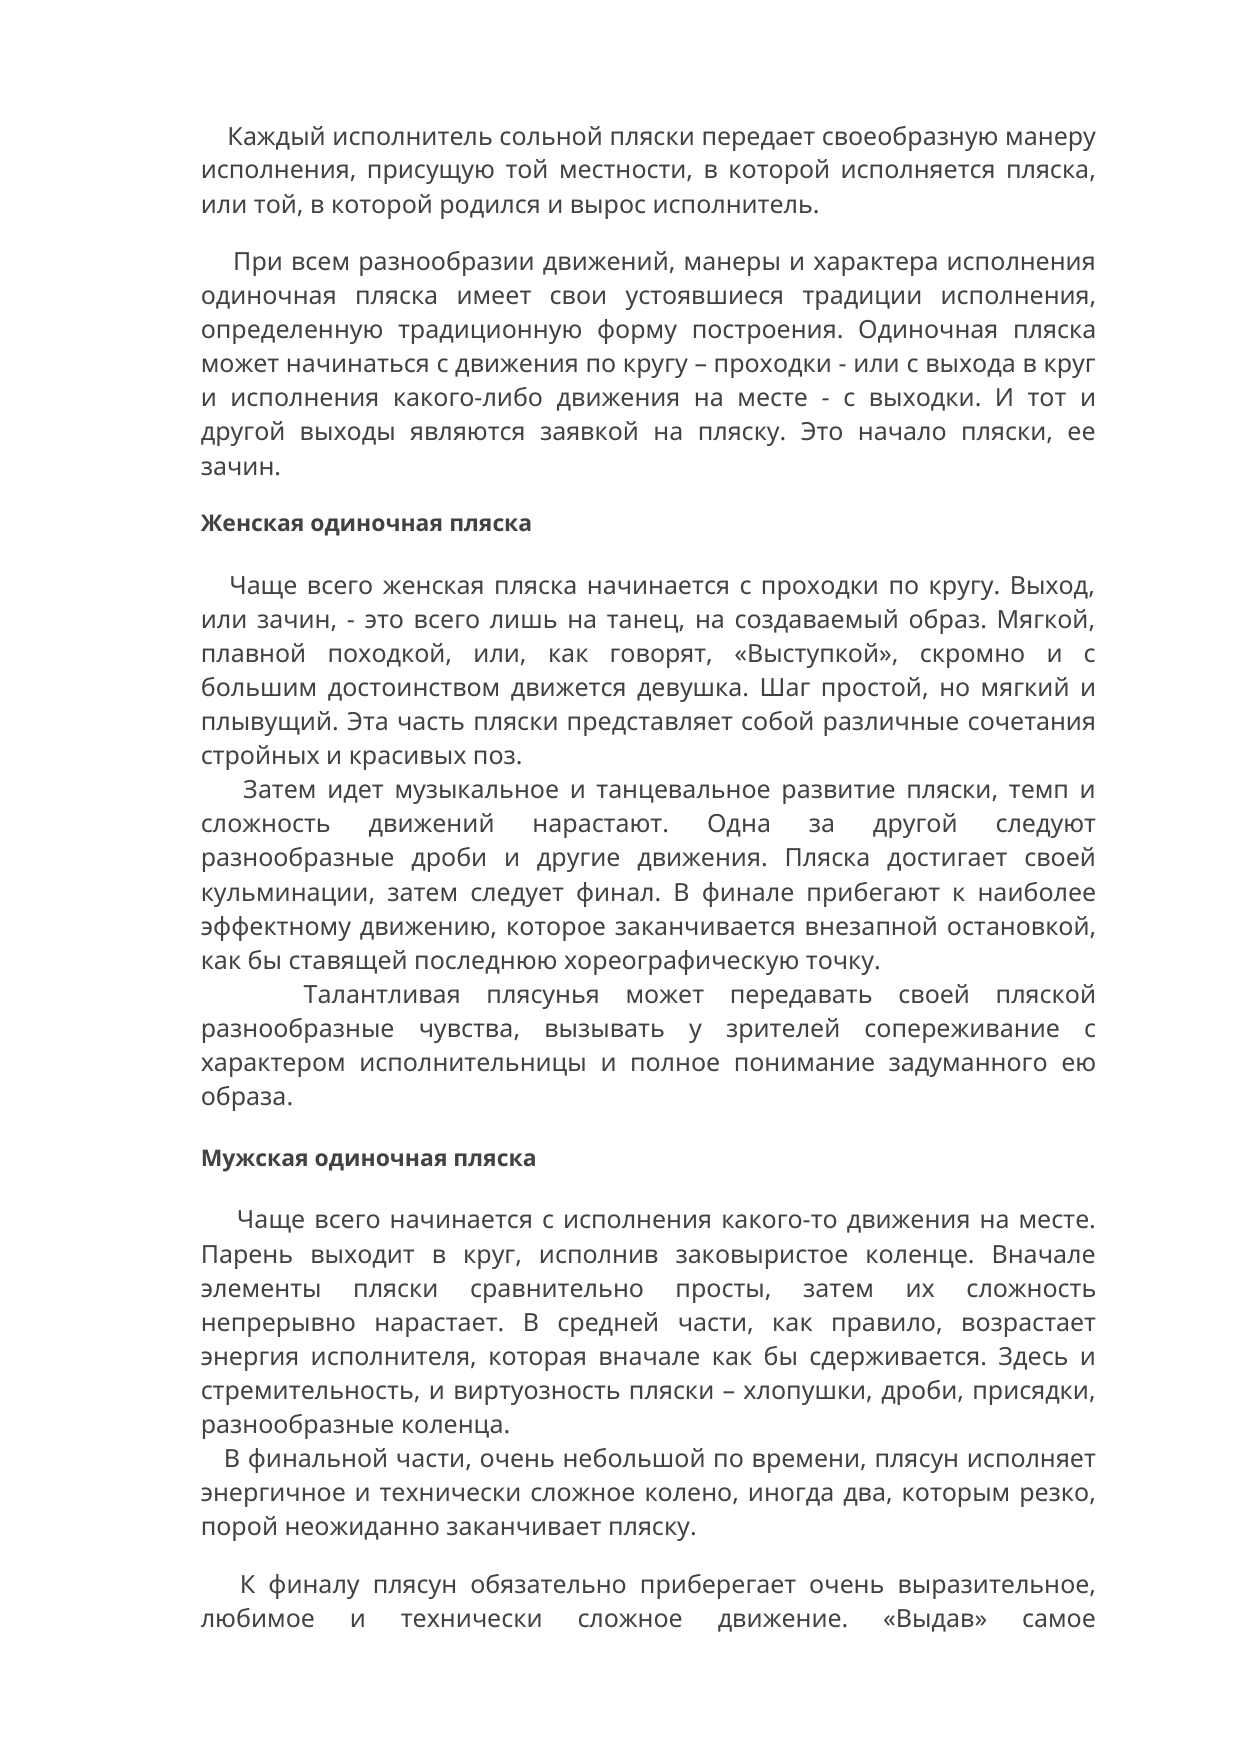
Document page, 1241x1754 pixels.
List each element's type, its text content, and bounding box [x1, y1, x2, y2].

text Мужская одиночная пляска [201, 1142, 1097, 1173]
text Чаще всего начинается с исполнения какого-то движения на месте. Парень выходит в круг, исполнив заковыристое коленце. Вначале элементы пляски сравнительно просты, затем их сложность непрерывно нарастает. В средней части, как правило, возрастает энергия исполнителя, которая вначале как бы сдерживается. Здесь и стремительность, и виртуозность пляски – хлопушки, дроби, присядки, разнообразные коленца. [201, 1202, 1097, 1441]
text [201, 1566, 1097, 1634]
text Талантливая плясунья может передавать своей пляской разнообразные чувства, вызывать у зрителей сопереживание с характером исполнительницы и полное понимание задуманного ею образа. [201, 976, 1097, 1113]
text Каждый исполнитель сольной пляски передает своеобразную манеру исполнения, присущую той местности, в которой исполняется пляска, или той, в которой родился и вырос исполнитель. [201, 118, 1097, 220]
text Чаще всего женская пляска начинается с проходки по кругу. Выход, или зачин, - это всего лишь на танец, на создаваемый образ. Мягкой, плавной походкой, или, как говорят, «Выступкой», скромно и с большим достоинством движется девушка. Шаг простой, но мягкий и плывущий. Эта часть пляски представляет собой различные сочетания стройных и красивых поз. [201, 568, 1097, 772]
text При всем разнообразии движений, манеры и характера исполнения одиночная пляска имеет свои устоявшиеся традиции исполнения, определенную традиционную форму построения. Одиночная пляска может начинаться с движения по кругу – проходки - или с выхода в круг и исполнения какого-либо движения на месте - с выходки. И тот и другой выходы являются заявкой на пляску. Это начало пляски, ее зачин. [201, 244, 1097, 482]
text Женская одиночная пляска [201, 507, 1097, 538]
text Затем идет музыкальное и танцевальное развитие пляски, темп и сложность движений нарастают. Одна за другой следуют разнообразные дроби и другие движения. Пляска достигает своей кульминации, затем следует финал. В финале прибегают к наиболее эффектному движению, которое заканчивается внезапной остановкой, как бы ставящей последнюю хореографическую точку. [201, 772, 1097, 976]
text В финальной части, очень небольшой по времени, плясун исполняет энергичное и технически сложное колено, иногда два, которым резко, порой неожиданно заканчивает пляску. [201, 1441, 1097, 1543]
